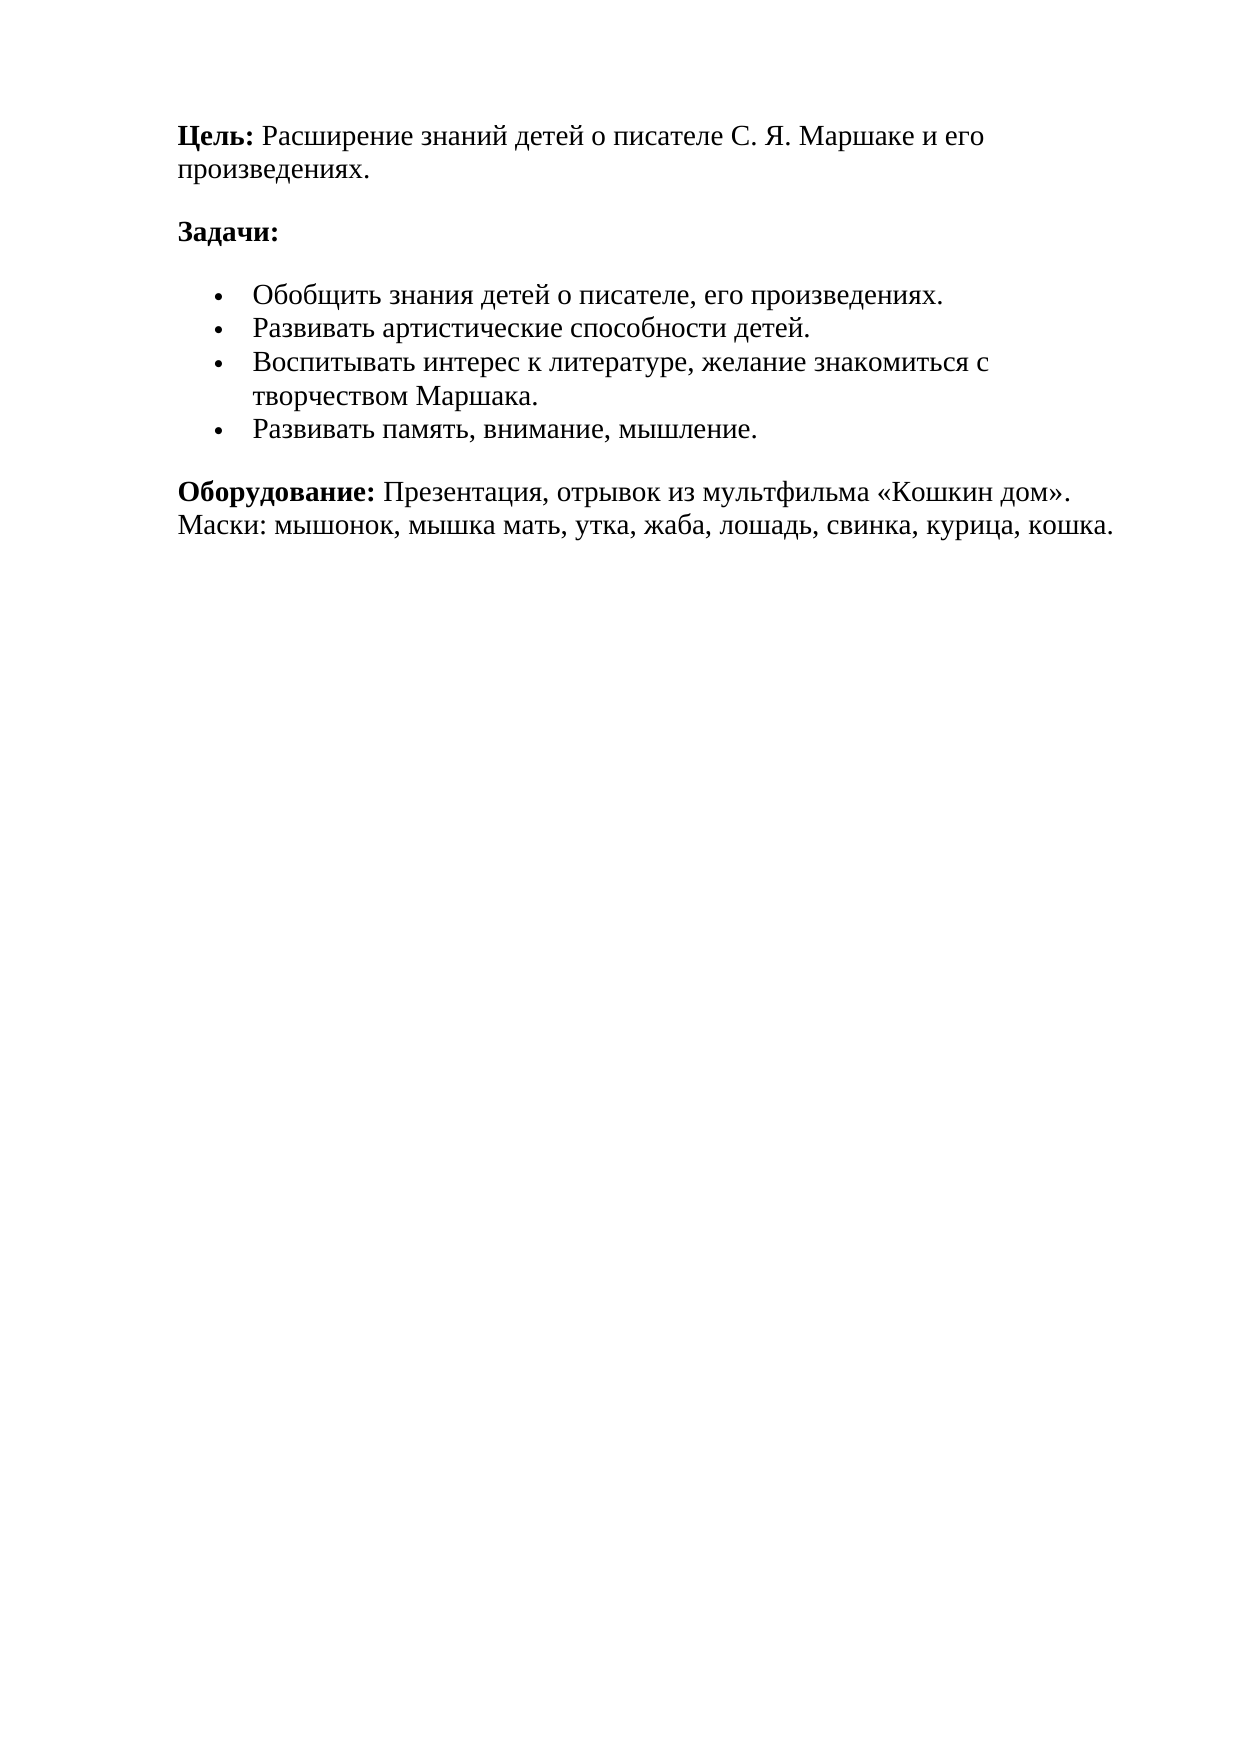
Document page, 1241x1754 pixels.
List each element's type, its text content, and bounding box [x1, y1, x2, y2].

list Развивать артистические способности детей. [215, 311, 1152, 344]
text Задачи: [177, 214, 1152, 248]
list Воспитывать интерес к литературе, желание знакомиться с творчеством Маршака. [215, 344, 1152, 411]
text Цель: Расширение знаний детей о писателе С. Я. Маршаке и его произведениях. [177, 118, 1152, 185]
text Оборудование: Презентация, отрывок из мультфильма «Кошкин дом». Маски: мышонок, мышка мать, утка, жаба, лошадь, свинка, курица, кошка. [177, 474, 1152, 541]
list Обобщить знания детей о писателе, его произведениях. [215, 277, 1152, 311]
list Развивать память, внимание, мышление. [215, 411, 1152, 445]
